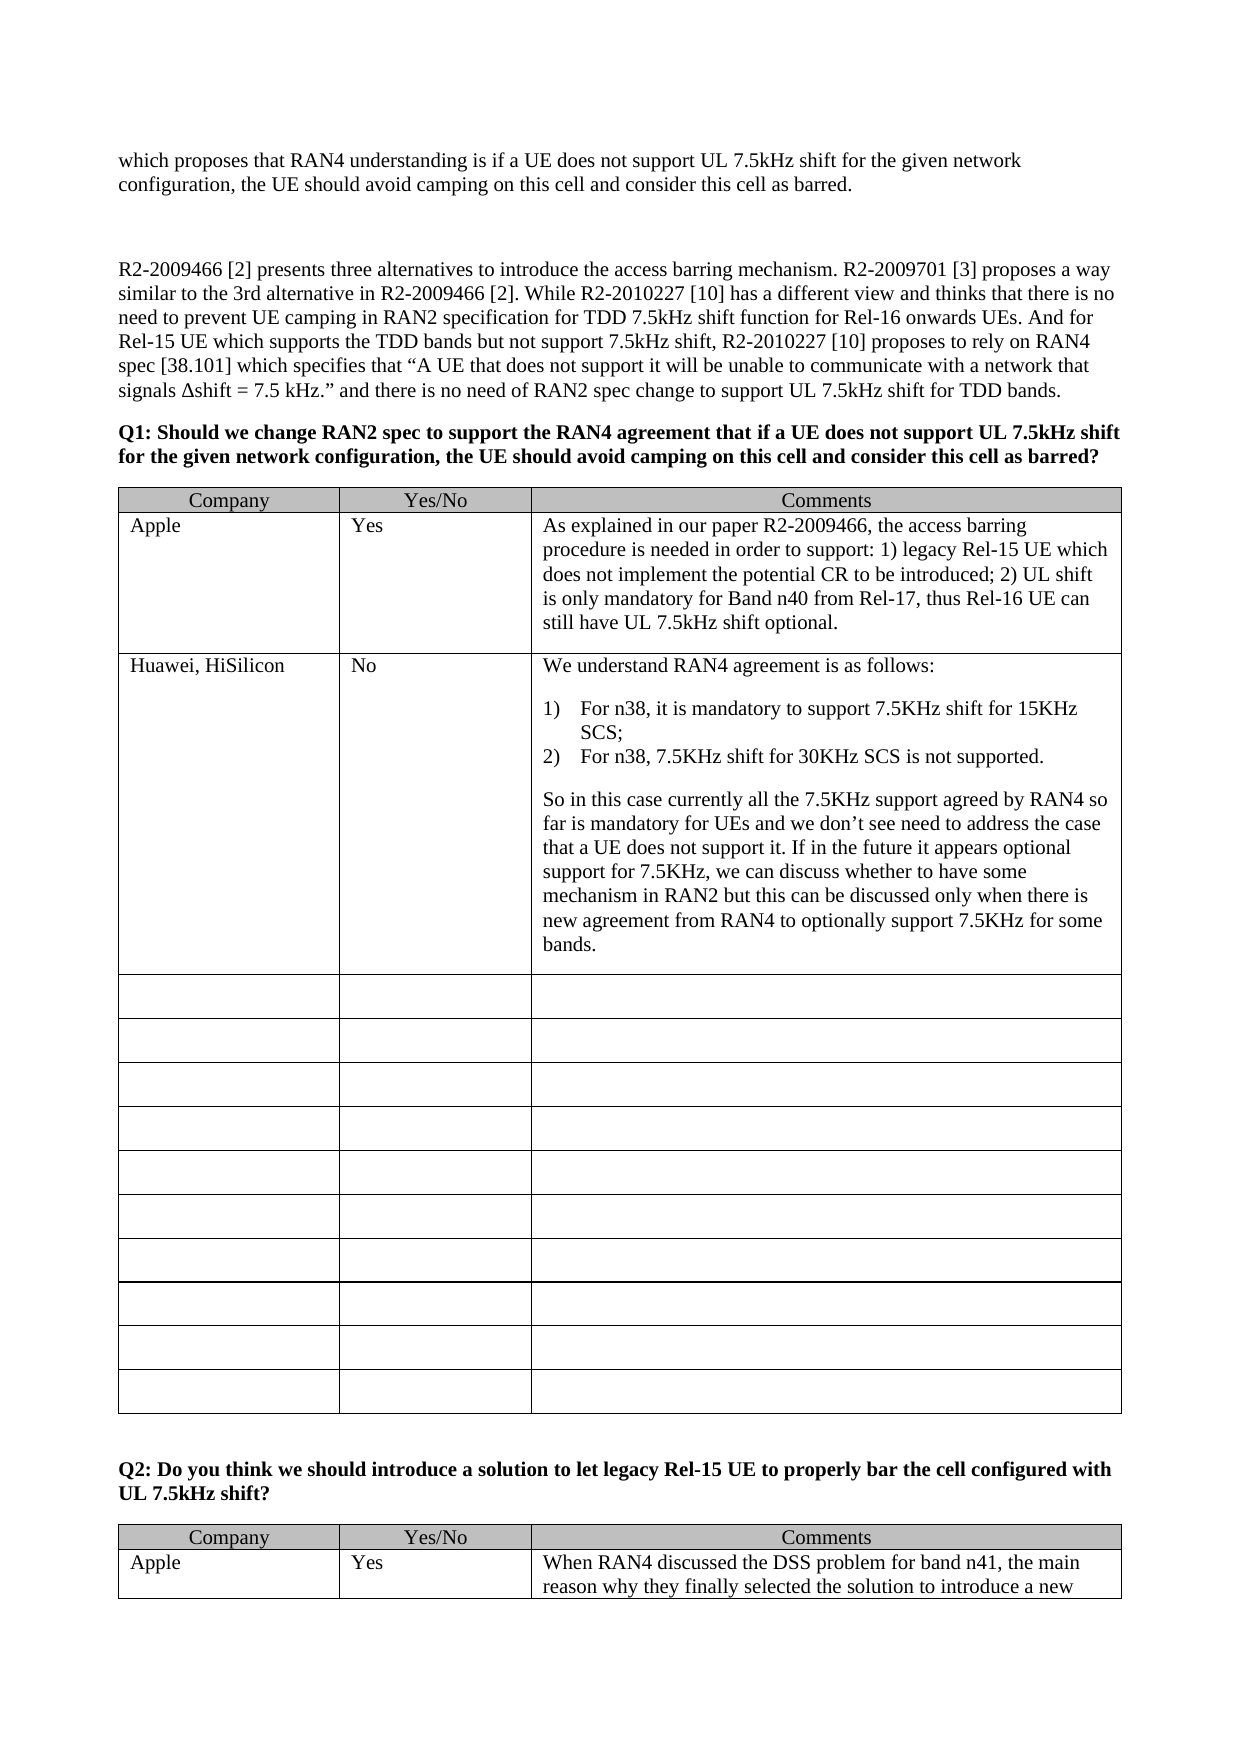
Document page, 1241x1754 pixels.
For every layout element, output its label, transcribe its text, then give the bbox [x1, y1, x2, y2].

table_cell [119, 1239, 339, 1281]
table_cell [532, 975, 1121, 1018]
table_cell [532, 1063, 1121, 1106]
table_cell [340, 1326, 531, 1369]
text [118, 147, 1122, 196]
table_header Yes/No [340, 488, 531, 512]
table_cell [340, 1239, 531, 1281]
table_cell As explained in our paper R2-2009466, the access barring procedure is needed in order to support: 1) legacy Rel-15 UE which does not implement the potential CR to be introduced; 2) UL shift is only mandatory for Band n40 from Rel-17, thus Rel-16 UE can still have UL 7.5kHz shift optional. [532, 513, 1121, 652]
table_cell [532, 1326, 1121, 1369]
table_cell [119, 1283, 339, 1325]
table_cell No [340, 654, 531, 974]
table_cell [532, 1107, 1121, 1150]
table_cell [340, 975, 531, 1018]
table_cell [119, 1151, 339, 1194]
table_cell [532, 1195, 1121, 1237]
table_header Company [119, 488, 339, 512]
table_cell [119, 1107, 339, 1150]
table_cell [532, 1239, 1121, 1281]
table_cell [532, 1151, 1121, 1194]
table_cell Yes [340, 1550, 531, 1598]
table_cell [532, 1370, 1121, 1413]
table_cell We understand RAN4 agreement is as follows: For n38, it is mandatory to support 7.5KHz shift for 15KHz SCS; For n38, 7.5KHz shift for 30KHz SCS is not supported. So in this case currently all the 7.5KHz support agreed by RAN4 so far is mandatory for UEs and we don’t see need to address the case that a UE does not support it. If in the future it appears optional support for 7.5KHz, we can discuss whether to have some mechanism in RAN2 but this can be discussed only when there is new agreement from RAN4 to optionally support 7.5KHz for some bands. [532, 654, 1121, 974]
table_cell [119, 1019, 339, 1062]
table_cell [532, 1283, 1121, 1325]
table_cell [119, 1063, 339, 1106]
table_cell [119, 1370, 339, 1413]
table_header Comments [532, 488, 1121, 512]
table_cell [340, 1063, 531, 1106]
table_cell Apple [119, 513, 339, 652]
table_cell [340, 1370, 531, 1413]
table_cell Huawei, HiSilicon [119, 654, 339, 974]
text Q1: Should we change RAN2 spec to support the RAN4 agreement that if a UE does not support UL 7.5kHz shift for the given network configuration, the UE should avoid camping on this cell and consider this cell as barred? [118, 420, 1122, 468]
text R2-2009466 [2] presents three alternatives to introduce the access barring mechanism. R2-2009701 [3] proposes a way similar to the 3rd alternative in R2-2009466 [2]. While R2-2010227 [10] has a different view and thinks that there is no need to prevent UE camping in RAN2 specification for TDD 7.5kHz shift function for Rel-16 onwards UEs. And for Rel-15 UE which supports the TDD bands but not support 7.5kHz shift, R2-2010227 [10] proposes to rely on RAN4 spec [38.101] which specifies that “A UE that does not support it will be unable to communicate with a network that signals Δshift = 7.5 kHz.” and there is no need of RAN2 spec change to support UL 7.5kHz shift for TDD bands. [118, 257, 1122, 402]
table_header Company [119, 1525, 339, 1549]
table_header Comments [532, 1525, 1121, 1549]
table_cell [340, 1019, 531, 1062]
table_cell [119, 975, 339, 1018]
table_cell [532, 1019, 1121, 1062]
table_header Yes/No [340, 1525, 531, 1549]
table_cell [340, 1107, 531, 1150]
table_cell [119, 1326, 339, 1369]
table_cell [340, 1195, 531, 1237]
table_cell Yes [340, 513, 531, 652]
table_cell [340, 1151, 531, 1194]
text Q2: Do you think we should introduce a solution to let legacy Rel-15 UE to properly bar the cell configured with UL 7.5kHz shift? [118, 1457, 1122, 1505]
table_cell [532, 1550, 1121, 1598]
table_cell Apple [119, 1550, 339, 1598]
table_cell [340, 1283, 531, 1325]
table_cell [119, 1195, 339, 1237]
